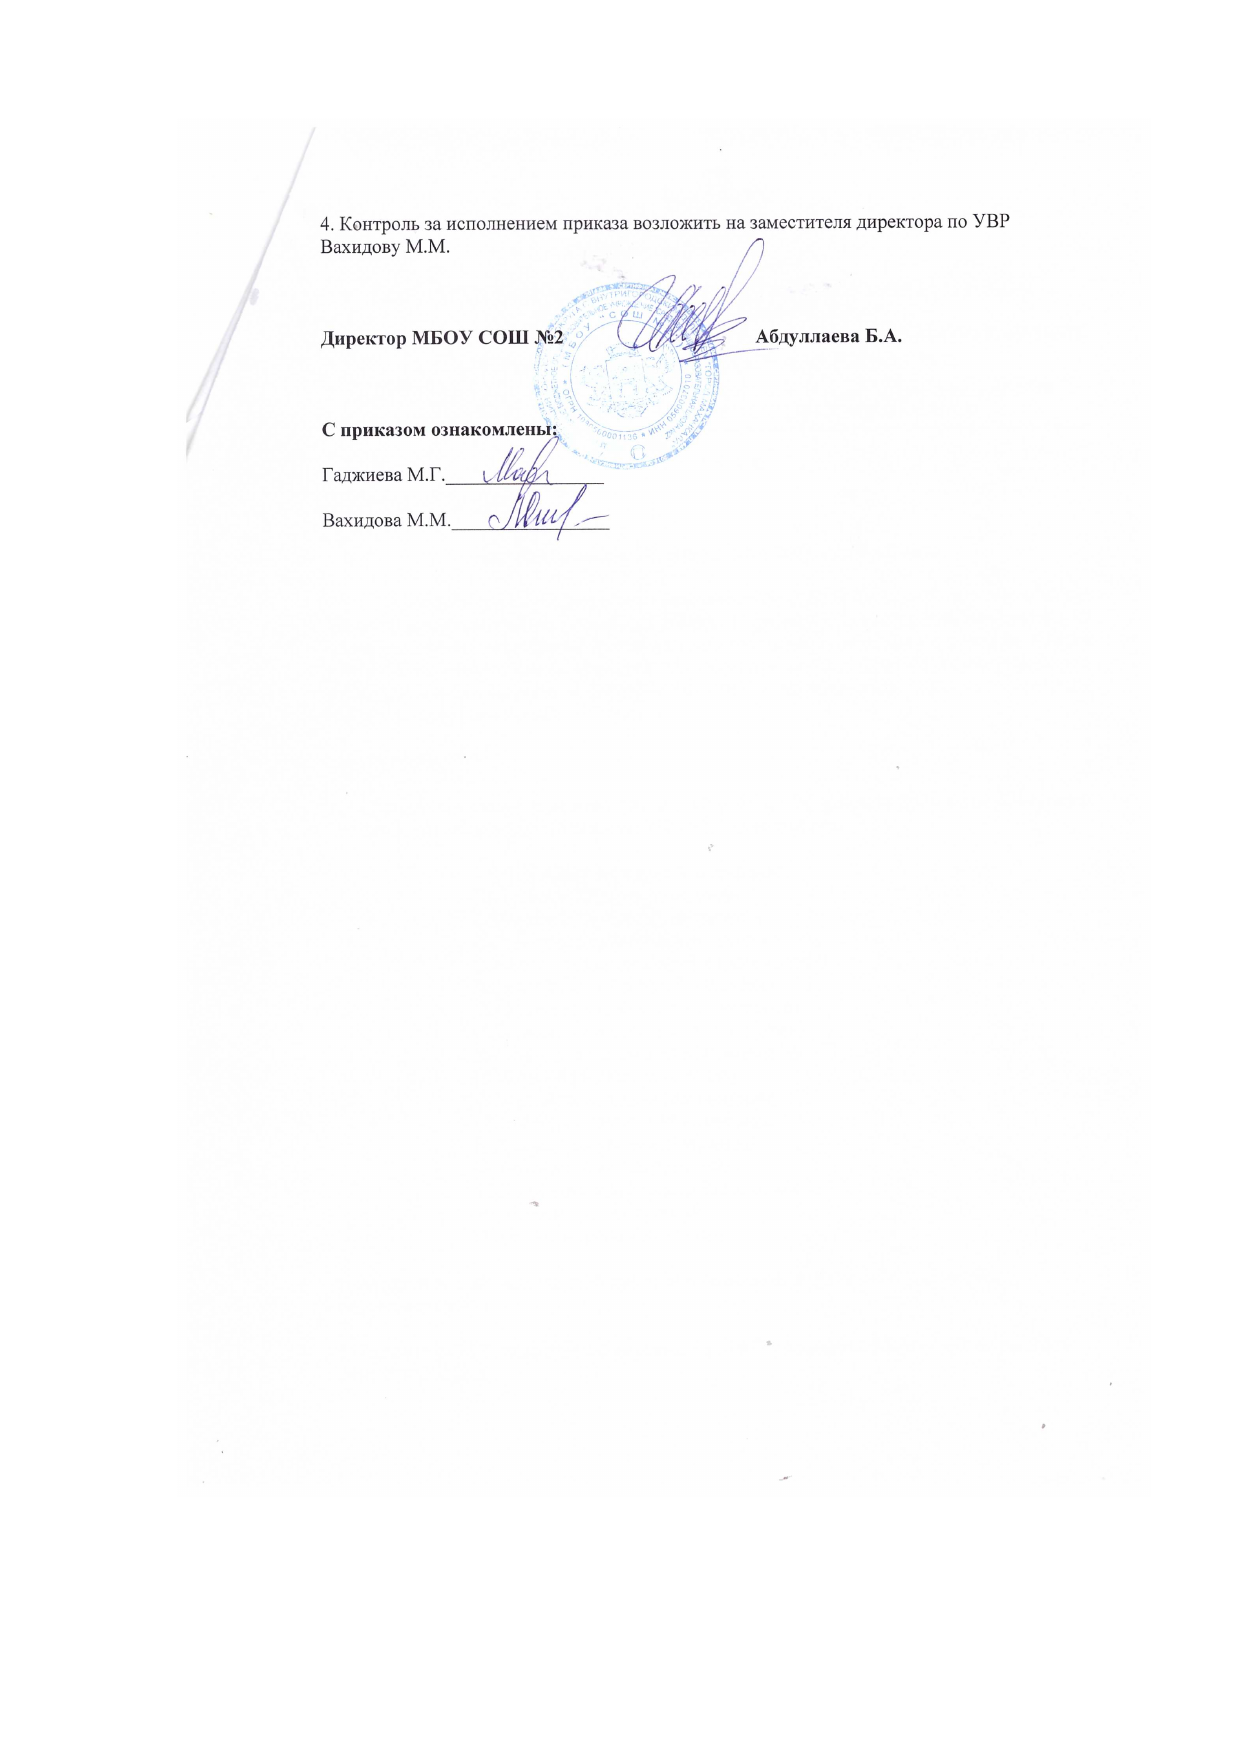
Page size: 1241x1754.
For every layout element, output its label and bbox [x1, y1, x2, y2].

picture [177, 118, 1151, 1497]
